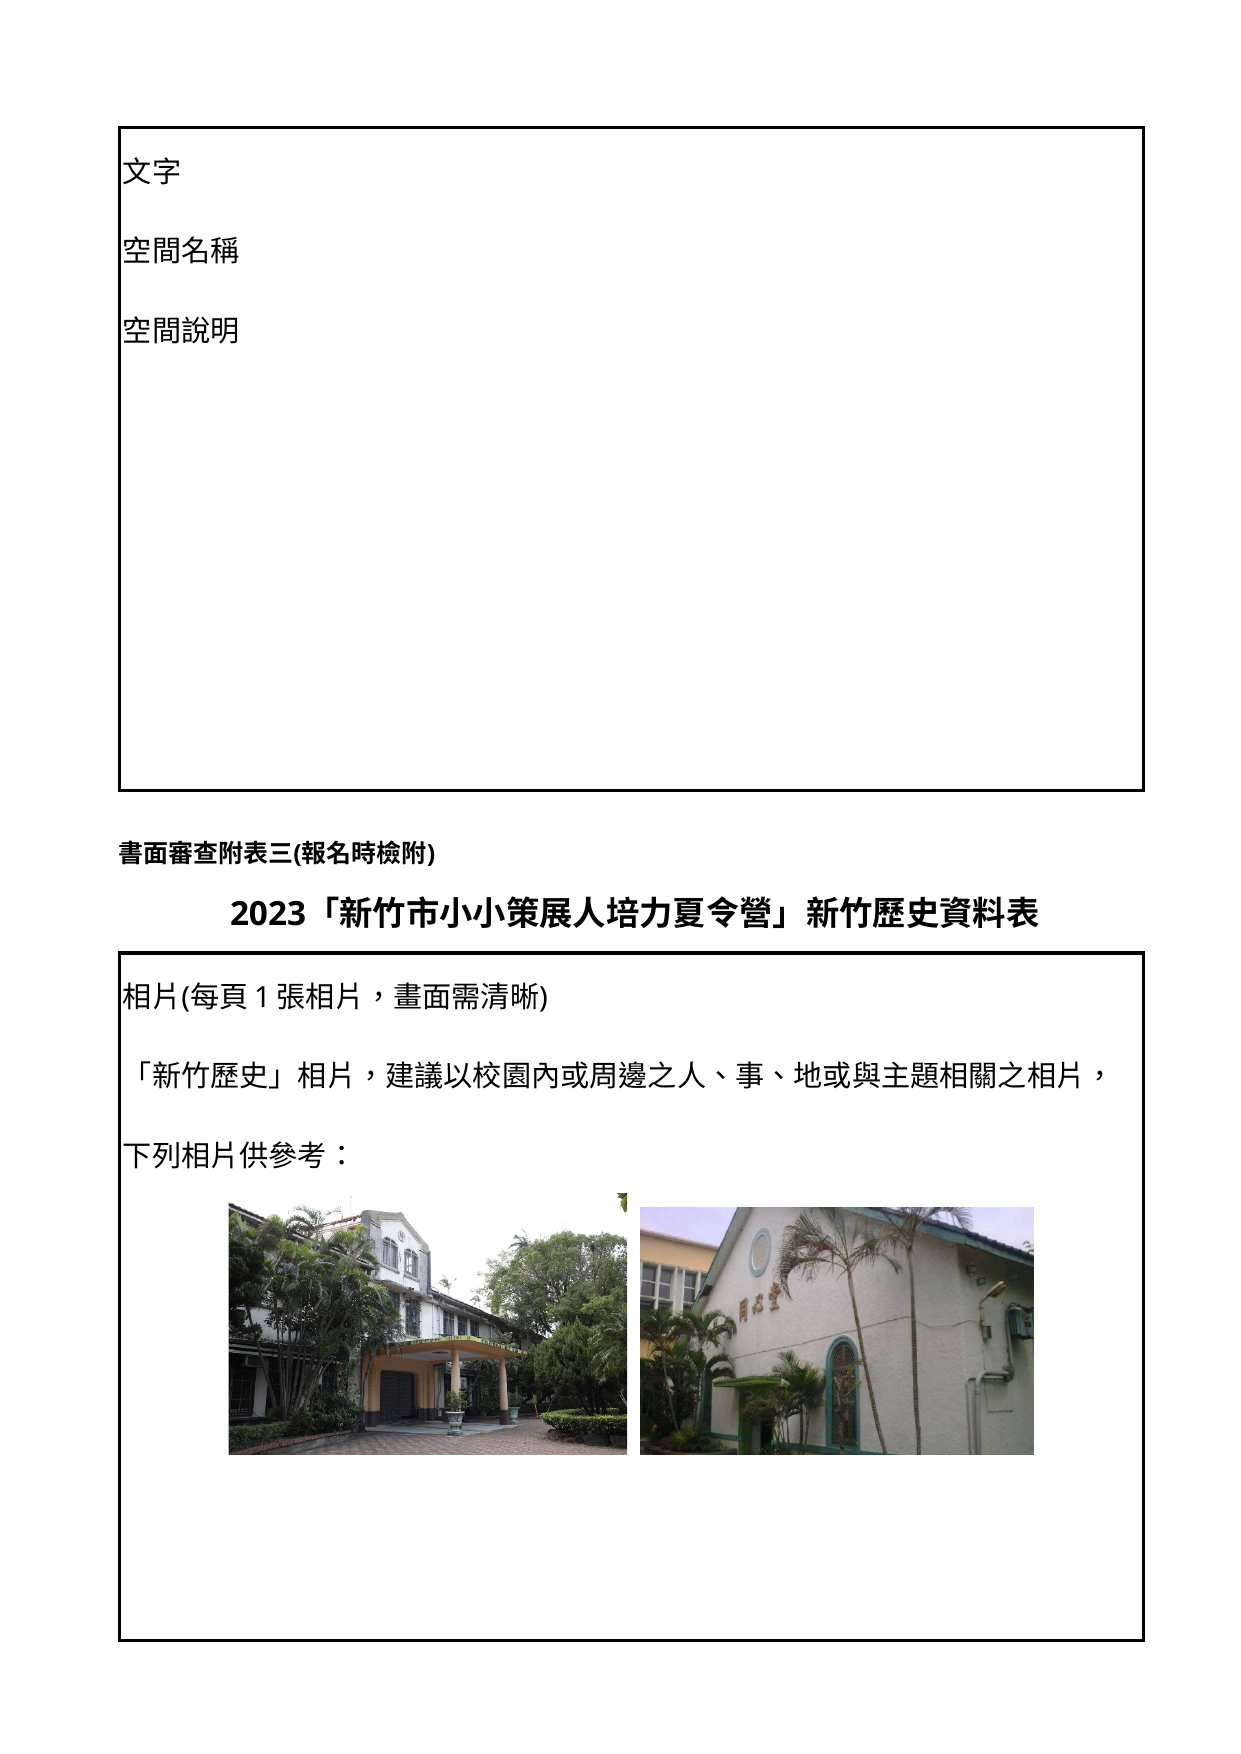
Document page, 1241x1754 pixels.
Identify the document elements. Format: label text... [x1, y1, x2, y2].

picture [228, 1193, 628, 1455]
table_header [121, 955, 1142, 1639]
table_cell 文字 空間名稱 空間說明 [121, 129, 1142, 789]
picture [640, 1207, 1034, 1455]
text 2023「新竹市小小策展人培力夏令營」新竹歷史資料表 [147, 872, 1122, 951]
text 書面審查附表三(報名時檢附) [118, 832, 1122, 872]
